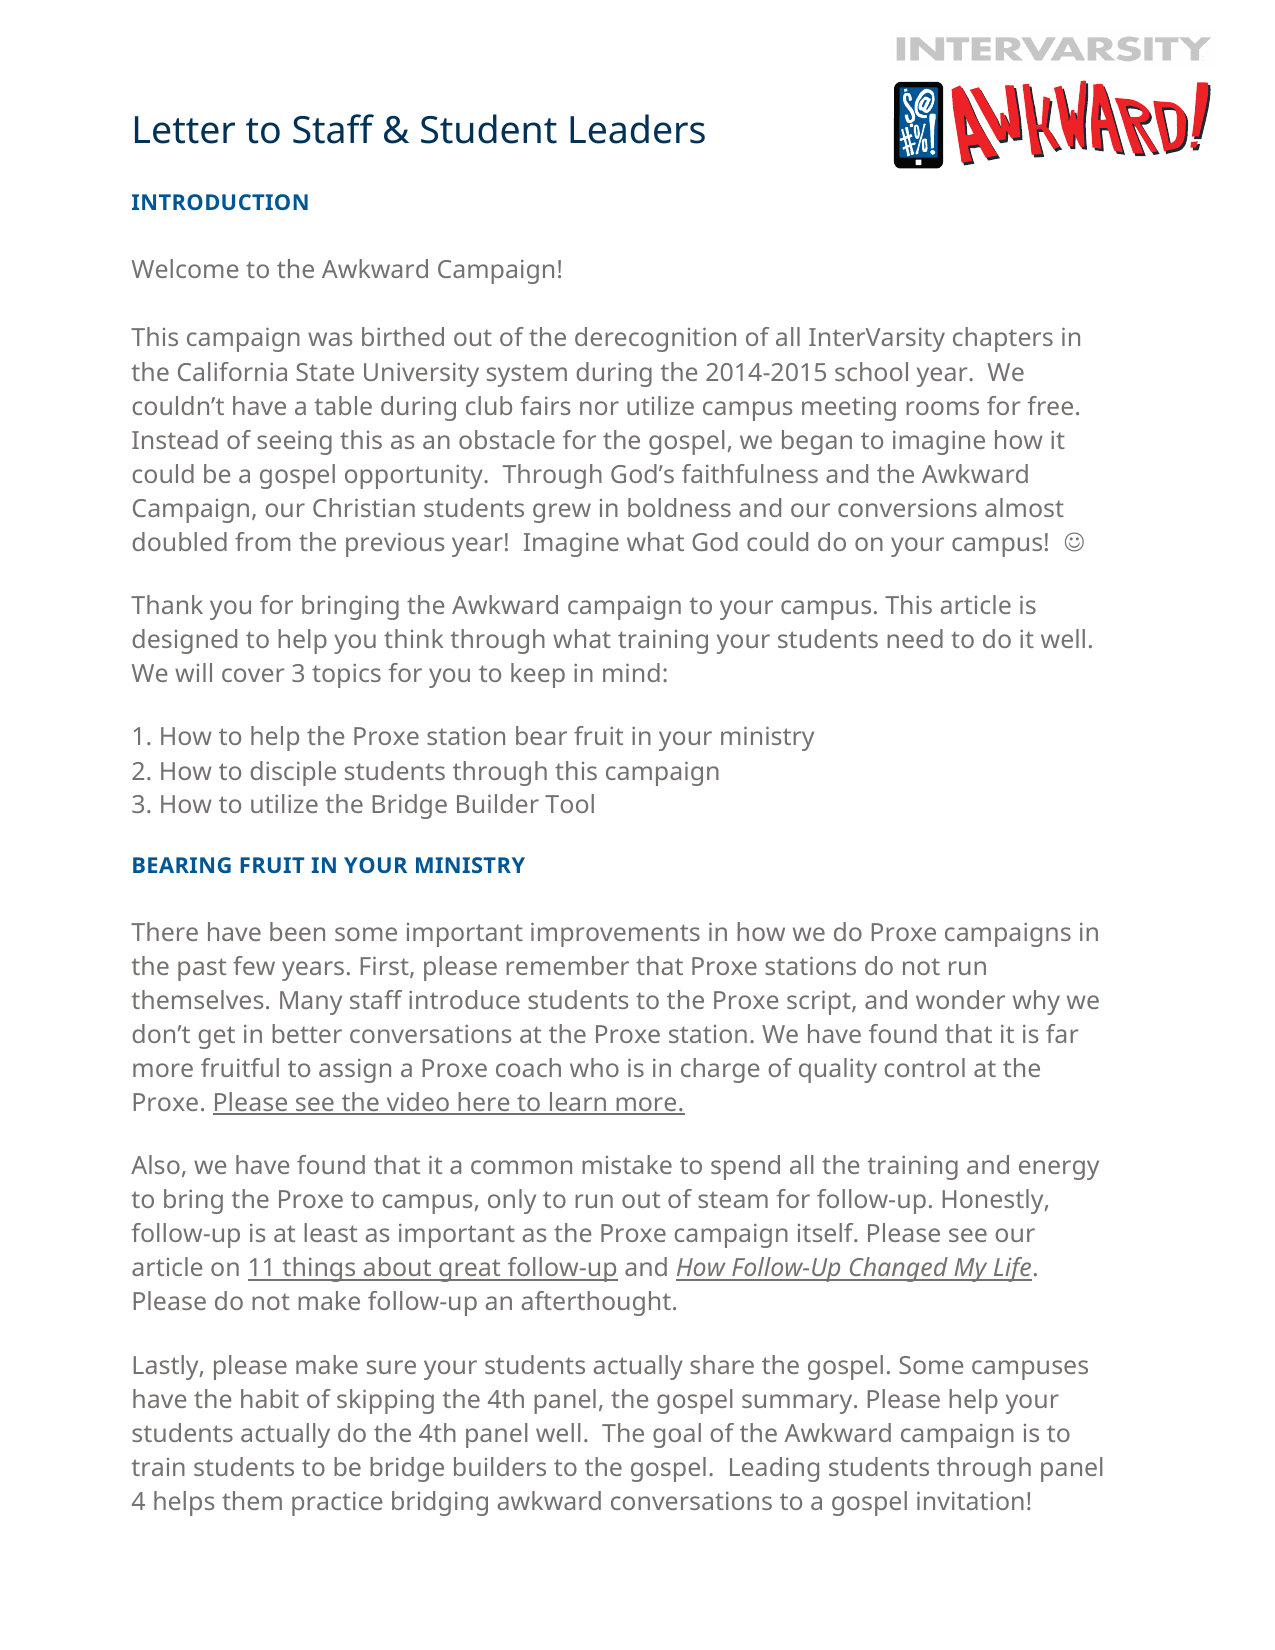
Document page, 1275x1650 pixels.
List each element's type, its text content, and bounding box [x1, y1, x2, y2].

text Also, we have found that it a common mistake to spend all the training and energy to bring the Proxe to campus, only to run out of steam for follow-up. Honestly, follow-up is at least as important as the Proxe campaign itself. Please see our article on 11 things about great follow-up and How Follow-Up Changed My Life. Please do not make follow-up an afterthought. [131, 1148, 1106, 1318]
text Thank you for bringing the Awkward campaign to your campus. This article is designed to help you think through what training your students need to do it well. We will cover 3 topics for you to keep in mind: [131, 588, 1106, 690]
text This campaign was birthed out of the derecognition of all InterVarsity chapters in the California State University system during the 2014-2015 school year. We couldn’t have a table during club fairs nor utilize campus meeting rooms for free. Instead of seeing this as an obstacle for the gospel, we began to imagine how it could be a gospel opportunity. Through God’s faithfulness and the Awkward Campaign, our Christian students grew in boldness and our conversions almost doubled from the previous year! Imagine what God could do on your campus! [131, 320, 1106, 558]
text 1. How to help the Proxe station bear fruit in your ministry 2. How to disciple students through this campaign 3. How to utilize the Bridge Builder Tool [131, 719, 1106, 821]
text Lastly, please make sure your students actually share the gospel. Some campuses have the habit of skipping the 4th panel, the gospel summary. Please help your students actually do the 4th panel well. The goal of the Awkward campaign is to train students to be bridge builders to the gospel. Leading students through panel 4 helps them practice bridging awkward conversations to a gospel invitation! [131, 1347, 1106, 1518]
text Letter to Staff & Student Leaders INTRODUCTION Welcome to the Awkward Campaign! [131, 103, 1106, 286]
text BEARING FRUIT IN YOUR MINISTRY There have been some important improvements in how we do Proxe campaigns in the past few years. First, please remember that Proxe stations do not run themselves. Many staff introduce students to the Proxe script, and wonder why we don’t get in better conversations at the Proxe station. We have found that it is far more fruitful to assign a Proxe coach who is in charge of quality control at the Proxe. Please see the video here to learn more. [131, 850, 1106, 1119]
